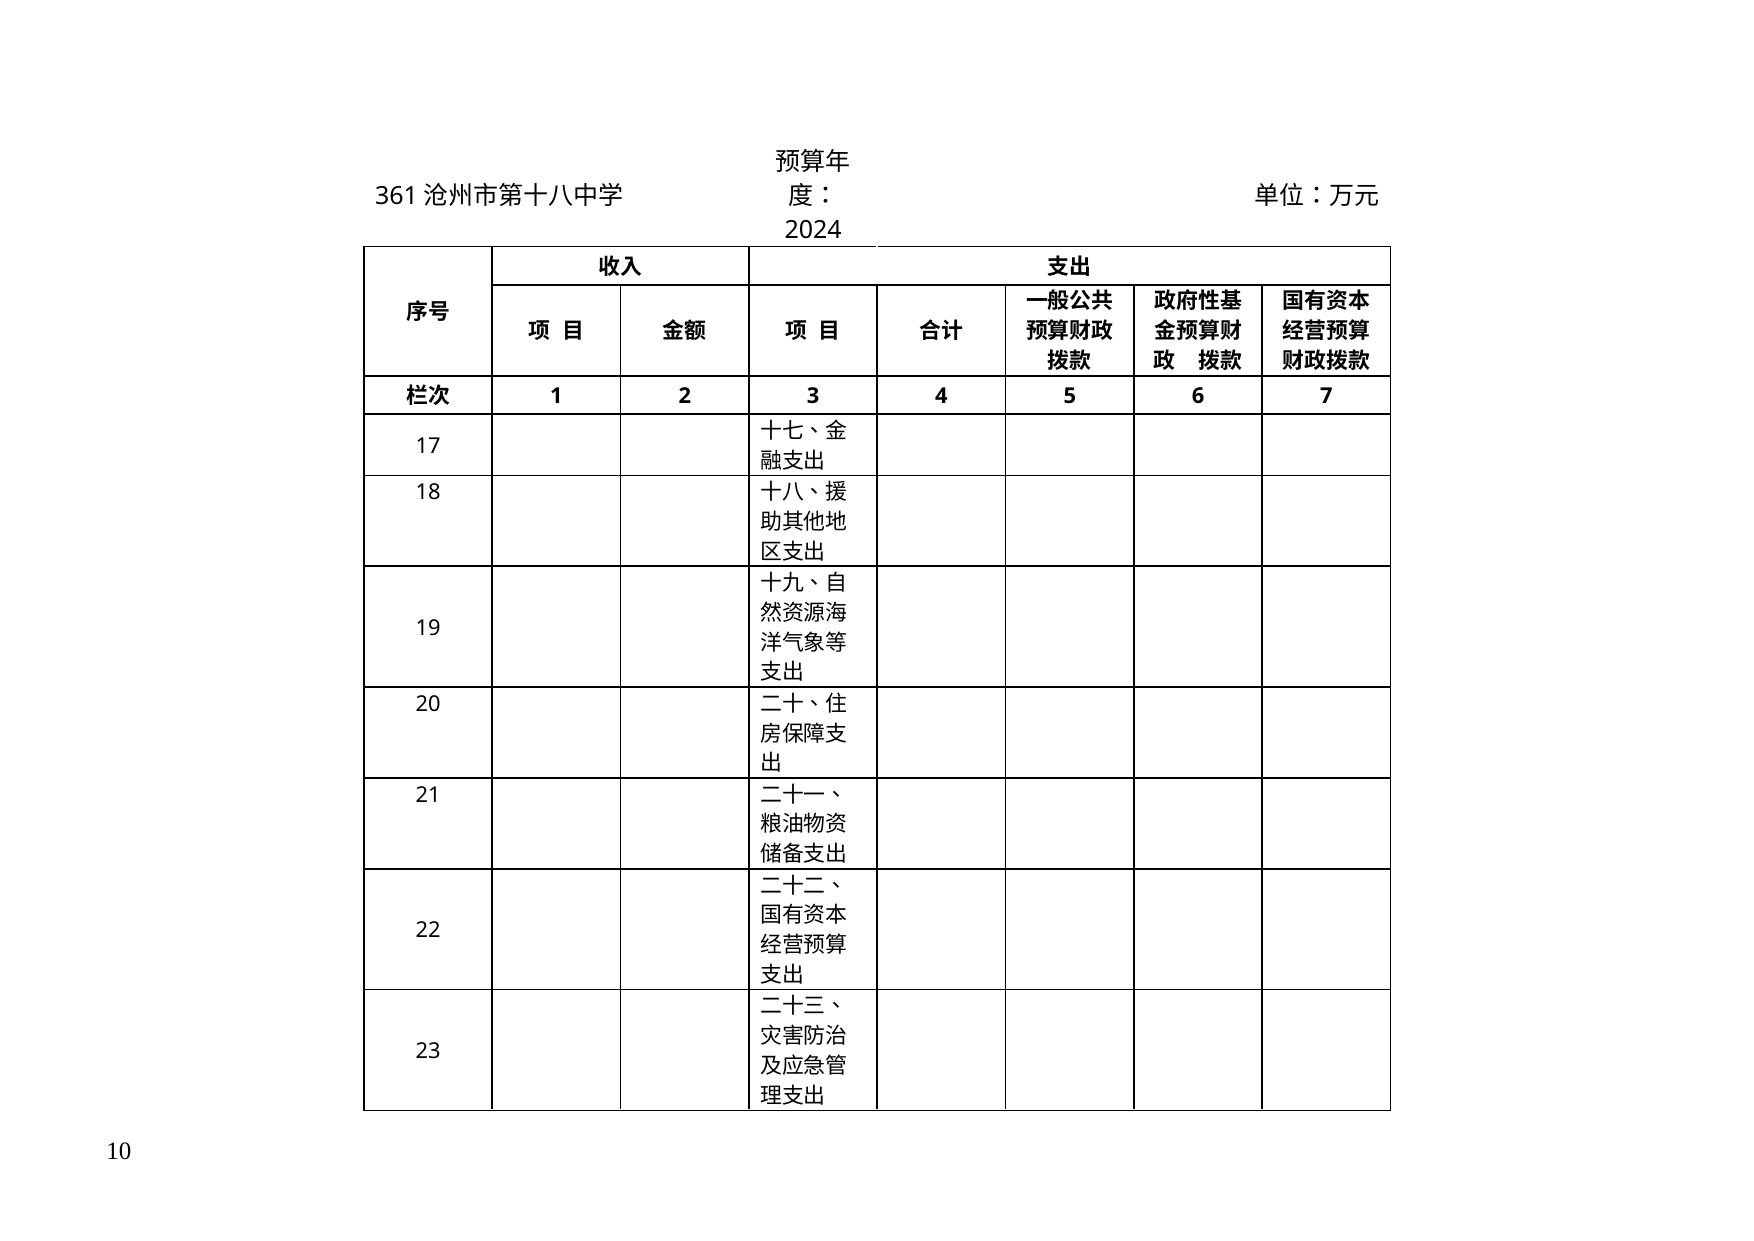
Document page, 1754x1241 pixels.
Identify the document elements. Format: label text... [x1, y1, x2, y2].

table_cell [1263, 415, 1390, 474]
table_cell 项 目 [750, 286, 876, 375]
table_cell [621, 415, 748, 474]
table_cell [1006, 870, 1133, 989]
table_cell [1135, 990, 1261, 1109]
table_cell 17 [365, 415, 491, 474]
table_cell [621, 990, 748, 1109]
table_cell [1006, 476, 1133, 565]
table_cell [1135, 779, 1261, 868]
table_cell [1006, 688, 1133, 777]
table_cell [1263, 990, 1390, 1109]
table_cell [493, 415, 620, 474]
table_header 单位：万元 [878, 143, 1390, 246]
table_cell 栏次 [365, 377, 491, 413]
table_cell 二十、住房保障支出 [750, 688, 876, 777]
table_cell [878, 476, 1005, 565]
table_cell 23 [365, 990, 491, 1109]
table_cell 6 [1135, 377, 1261, 413]
table_cell 十八、援助其他地区支出 [750, 476, 876, 565]
table_cell 二十一、粮油物资储备支出 [750, 779, 876, 868]
table_cell 十七、金融支出 [750, 415, 876, 474]
table_header 361沧州市第十八中学 [365, 143, 748, 246]
table_cell [1263, 567, 1390, 686]
table_cell 序号 [365, 247, 491, 375]
table_cell 1 [493, 377, 620, 413]
table_cell 支出 [750, 247, 1390, 284]
table_cell 3 [750, 377, 876, 413]
table_cell [493, 688, 620, 777]
table_cell 一般公共预算财政拨款 [1006, 286, 1133, 375]
table_cell [878, 567, 1005, 686]
table_cell [1263, 688, 1390, 777]
table_cell [621, 476, 748, 565]
table_cell 21 [365, 779, 491, 868]
table_cell 国有资本经营预算财政拨款 [1263, 286, 1390, 375]
table_cell 19 [365, 567, 491, 686]
table_cell [1263, 476, 1390, 565]
table_cell [1135, 870, 1261, 989]
table_cell 18 [365, 476, 491, 565]
table_cell [621, 567, 748, 686]
table_cell [1135, 476, 1261, 565]
table_cell [878, 870, 1005, 989]
table_cell 7 [1263, 377, 1390, 413]
table_cell 二十三、灾害防治及应急管理支出 [750, 990, 876, 1109]
table_header 预算年度：2024 [750, 143, 876, 246]
table_cell [1263, 779, 1390, 868]
table_cell 5 [1006, 377, 1133, 413]
table_cell 收入 [493, 247, 748, 284]
table_cell 4 [878, 377, 1005, 413]
table_cell 20 [365, 688, 491, 777]
table_cell [1135, 688, 1261, 777]
table_cell [621, 688, 748, 777]
table_cell [1006, 415, 1133, 474]
table_cell 金额 [621, 286, 748, 375]
table_cell [621, 870, 748, 989]
table_cell [878, 779, 1005, 868]
table_cell [1263, 870, 1390, 989]
table_cell 合计 [878, 286, 1005, 375]
table_cell 项 目 [493, 286, 620, 375]
table_cell 政府性基金预算财政 拨款 [1135, 286, 1261, 375]
table_cell 22 [365, 870, 491, 989]
table_cell [1135, 415, 1261, 474]
table_cell [1006, 779, 1133, 868]
table_cell [493, 567, 620, 686]
table_cell [878, 688, 1005, 777]
table_cell [493, 870, 620, 989]
table_cell 2 [621, 377, 748, 413]
table_cell [1135, 567, 1261, 686]
table_cell [493, 990, 620, 1109]
table_cell 二十二、国有资本经营预算支出 [750, 870, 876, 989]
table_cell [621, 779, 748, 868]
table_cell 十九、自然资源海洋气象等支出 [750, 567, 876, 686]
table_cell [1006, 567, 1133, 686]
table_cell [878, 990, 1005, 1109]
table_cell [878, 415, 1005, 474]
table_cell [493, 779, 620, 868]
table_cell [1006, 990, 1133, 1109]
table_cell [493, 476, 620, 565]
